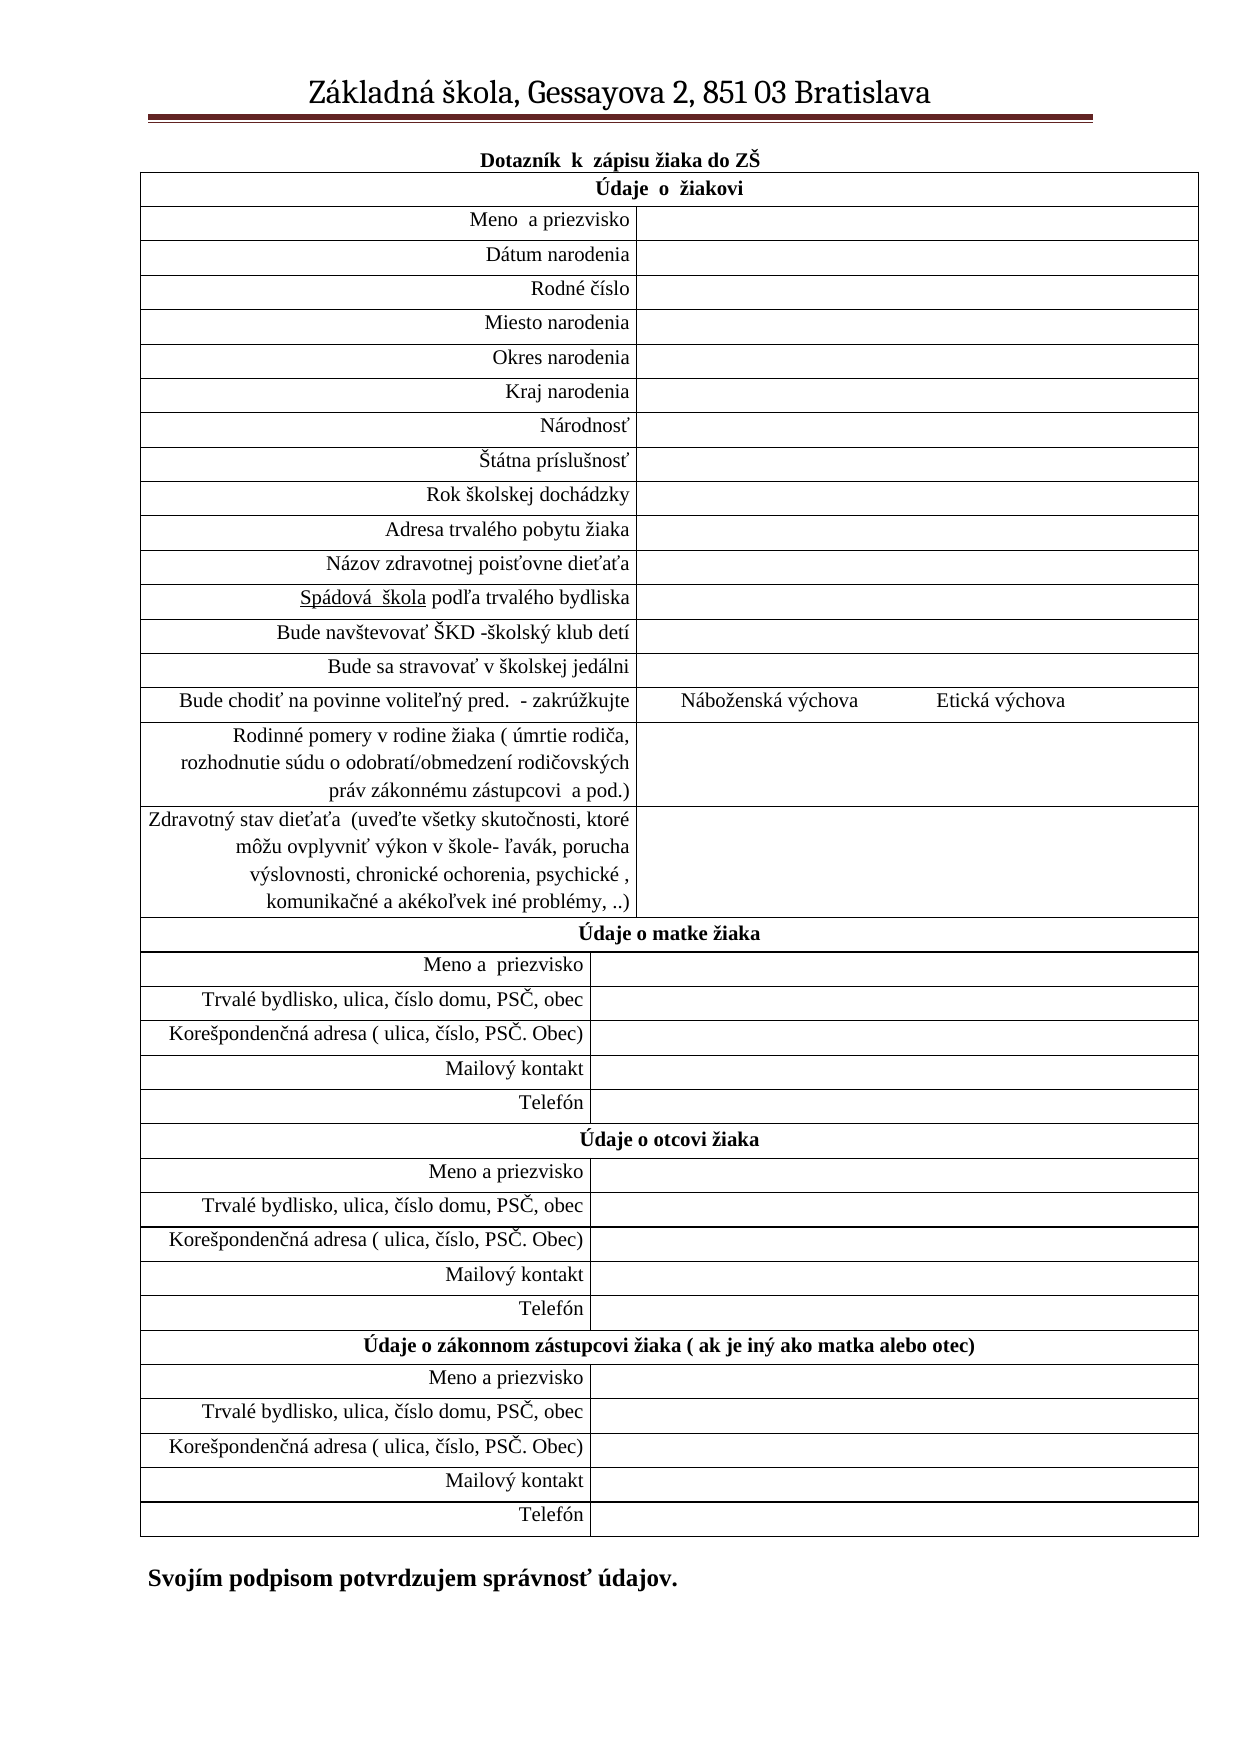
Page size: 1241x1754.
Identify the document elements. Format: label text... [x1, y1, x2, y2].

table_cell Trvalé bydlisko, ulica, číslo domu, PSČ, obec [141, 1399, 590, 1433]
table_cell Korešpondenčná adresa ( ulica, číslo, PSČ. Obec) [141, 1021, 590, 1054]
table_cell [591, 1399, 1198, 1433]
table_cell Telefón [141, 1503, 590, 1536]
table_cell [591, 1434, 1198, 1467]
table_cell Korešpondenčná adresa ( ulica, číslo, PSČ. Obec) [141, 1434, 590, 1467]
table_cell [591, 1262, 1198, 1295]
table_cell [637, 551, 1198, 584]
table_cell [591, 1468, 1198, 1501]
table_cell [591, 1503, 1198, 1536]
table_cell Zdravotný stav dieťaťa (uveďte všetky skutočnosti, ktoré môžu ovplyvniť výkon v škole- ľavák, porucha výslovnosti, chronické ochorenia, psychické , komunikačné a akékoľvek iné problémy, ..) [141, 807, 636, 917]
table_cell [637, 413, 1198, 447]
table_cell Bude sa stravovať v školskej jedálni [141, 654, 636, 687]
table_cell Bude chodiť na povinne voliteľný pred. - zakrúžkujte [141, 688, 636, 722]
table_cell Adresa trvalého pobytu žiaka [141, 516, 636, 550]
table_cell Názov zdravotnej poisťovne dieťaťa [141, 551, 636, 584]
table_cell [637, 345, 1198, 378]
table_cell Trvalé bydlisko, ulica, číslo domu, PSČ, obec [141, 1193, 590, 1226]
table_cell [637, 379, 1198, 412]
table_cell Rodné číslo [141, 276, 636, 309]
table_cell Bude navštevovať ŠKD -školský klub detí [141, 620, 636, 653]
table_cell Mailový kontakt [141, 1056, 590, 1089]
table_cell [591, 953, 1198, 986]
table_cell [637, 482, 1198, 515]
table_cell Miesto narodenia [141, 310, 636, 343]
table_cell Mailový kontakt [141, 1468, 590, 1501]
table_cell Rodinné pomery v rodine žiaka ( úmrtie rodiča, rozhodnutie súdu o odobratí/obmedzení rodičovských práv zákonnému zástupcovi a pod.) [141, 723, 636, 806]
table_cell Spádová škola podľa trvalého bydliska [141, 585, 636, 618]
text Svojím podpisom potvrdzujem správnosť údajov. [148, 1563, 1093, 1592]
table_cell Mailový kontakt [141, 1262, 590, 1295]
table_cell [637, 207, 1198, 240]
table_cell [637, 241, 1198, 275]
table_cell [591, 1021, 1198, 1054]
table_cell [591, 987, 1198, 1020]
table_cell Meno a priezvisko [141, 953, 590, 986]
table_cell [637, 276, 1198, 309]
table_cell Trvalé bydlisko, ulica, číslo domu, PSČ, obec [141, 987, 590, 1020]
table_cell [637, 516, 1198, 550]
table_cell [637, 807, 1198, 917]
table_cell Telefón [141, 1090, 590, 1123]
table_cell Telefón [141, 1296, 590, 1329]
table_cell Okres narodenia [141, 345, 636, 378]
table_cell Dátum narodenia [141, 241, 636, 275]
table_cell Meno a priezvisko [141, 1159, 590, 1192]
table_cell [591, 1159, 1198, 1192]
table_cell [591, 1365, 1198, 1398]
table_cell [591, 1056, 1198, 1089]
table_cell Údaje o otcovi žiaka [141, 1124, 1198, 1158]
table_cell [591, 1090, 1198, 1123]
table_cell Národnosť [141, 413, 636, 447]
table_cell Štátna príslušnosť [141, 448, 636, 481]
table_cell Údaje o matke žiaka [141, 918, 1198, 951]
table_cell Meno a priezvisko [141, 207, 636, 240]
table_cell [637, 310, 1198, 343]
table_header Údaje o žiakovi [141, 173, 1198, 206]
table_cell [637, 654, 1198, 687]
table_cell [591, 1193, 1198, 1226]
table_cell Kraj narodenia [141, 379, 636, 412]
table_cell [637, 620, 1198, 653]
table_cell Náboženská výchova Etická výchova [637, 688, 1198, 722]
table_cell [591, 1228, 1198, 1261]
table_cell [637, 723, 1198, 806]
table_cell Meno a priezvisko [141, 1365, 590, 1398]
table_cell Rok školskej dochádzky [141, 482, 636, 515]
table_cell [637, 448, 1198, 481]
text Dotazník k zápisu žiaka do ZŠ [148, 148, 1093, 172]
table_cell Údaje o zákonnom zástupcovi žiaka ( ak je iný ako matka alebo otec) [141, 1331, 1198, 1364]
table_cell [591, 1296, 1198, 1329]
table_cell Korešpondenčná adresa ( ulica, číslo, PSČ. Obec) [141, 1228, 590, 1261]
table_cell [637, 585, 1198, 618]
